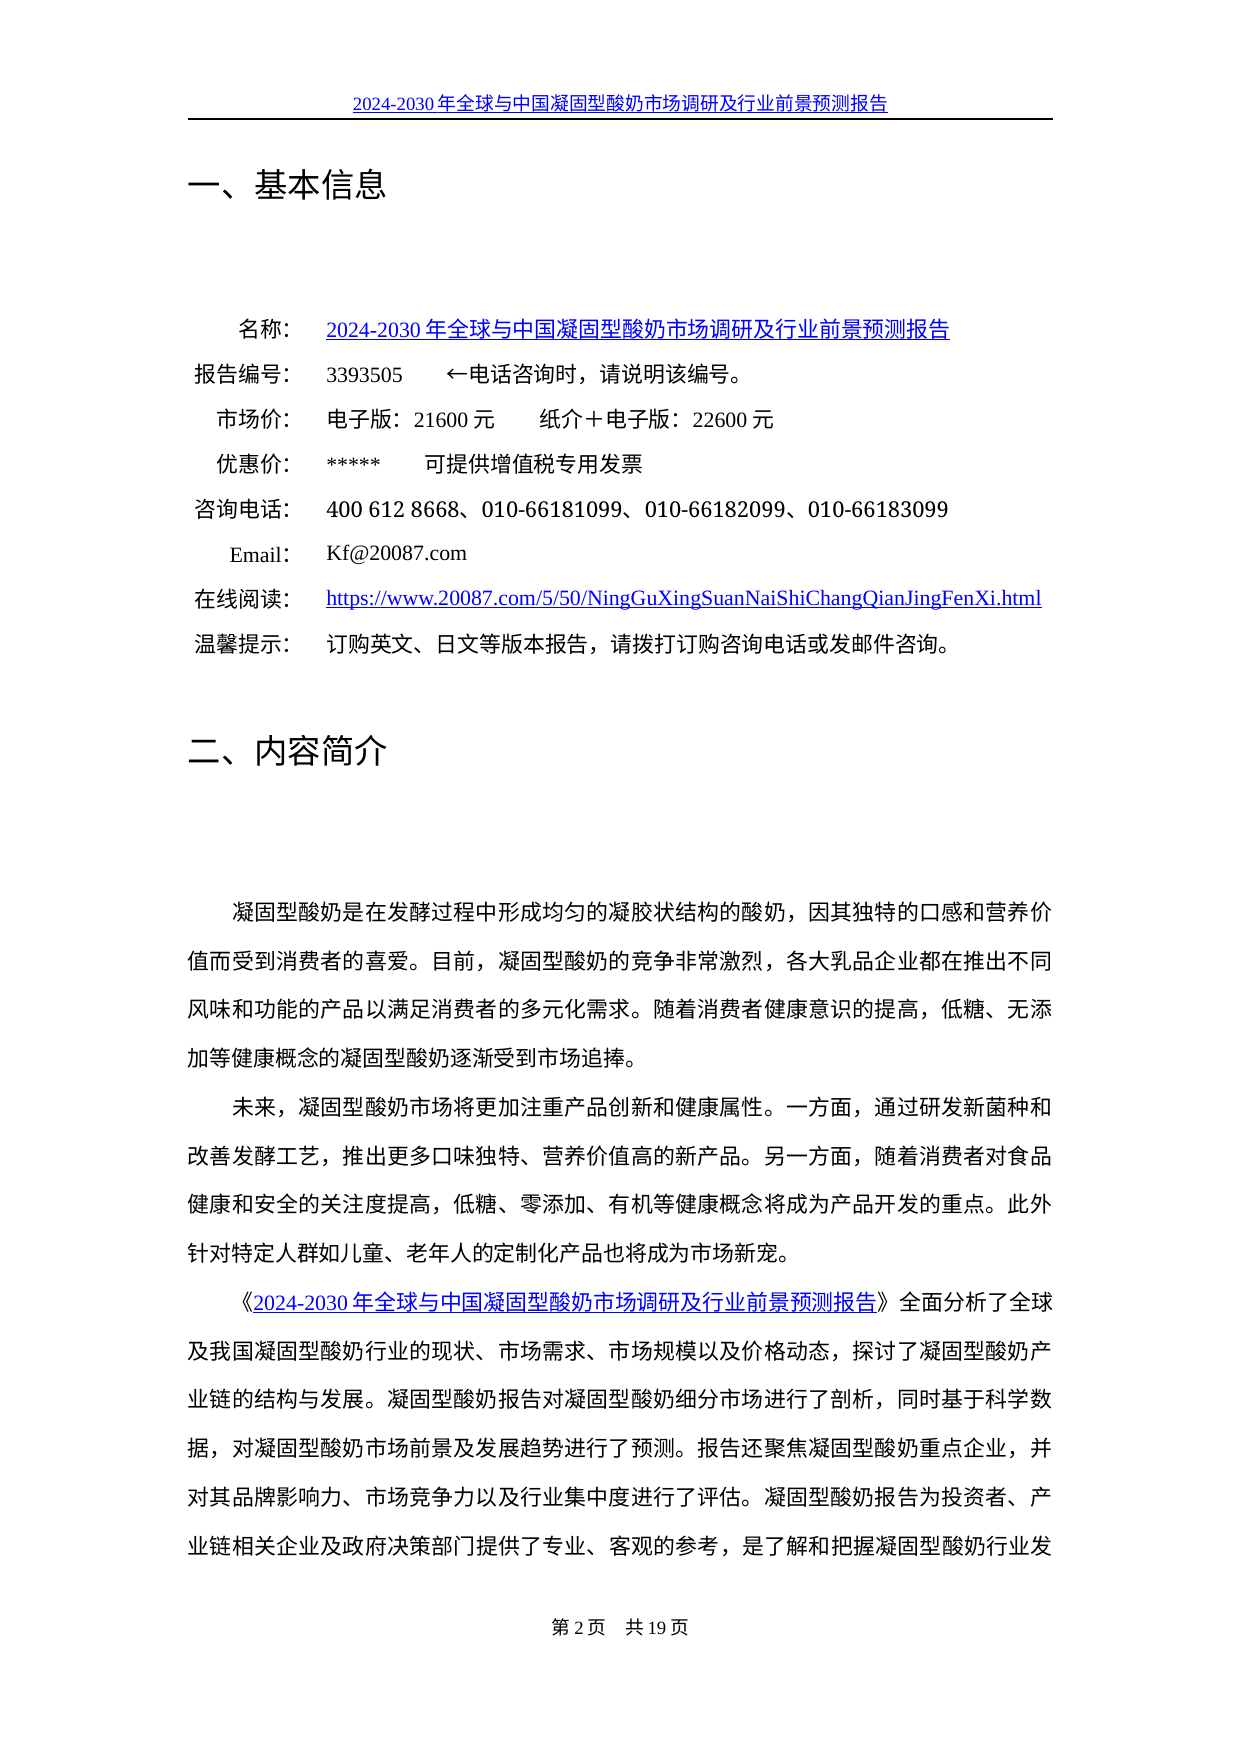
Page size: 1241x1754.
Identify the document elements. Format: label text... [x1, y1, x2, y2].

title 二、内容简介 [187, 717, 1053, 782]
table_header 2024-2030年全球与中国凝固型酸奶市场调研及行业前景预测报告 [315, 312, 1073, 357]
table_cell 在线阅读： [167, 582, 315, 627]
table_cell Kf@20087.com [315, 537, 1073, 582]
table_cell [315, 582, 1073, 627]
table_cell 400 612 8668、010-66181099、010-66182099、010-66183099 [315, 492, 1073, 537]
table_cell ***** 可提供增值税专用发票 [315, 447, 1073, 492]
title 一、基本信息 [187, 150, 1053, 215]
table_header 名称： [167, 312, 315, 357]
table_cell 优惠价： [167, 447, 315, 492]
table_cell 报告编号： [167, 357, 315, 402]
table_cell 订购英文、日文等版本报告，请拨打订购咨询电话或发邮件咨询。 [315, 627, 1073, 672]
table_cell 温馨提示： [167, 627, 315, 672]
table_cell 市场价： [167, 402, 315, 447]
table_cell 咨询电话： [167, 492, 315, 537]
table_cell Email： [167, 537, 315, 582]
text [187, 894, 1053, 1561]
table_cell 电子版：21600 元 纸介＋电子版：22600 元 [315, 402, 1073, 447]
table_cell 3393505 ←电话咨询时，请说明该编号。 [315, 357, 1073, 402]
